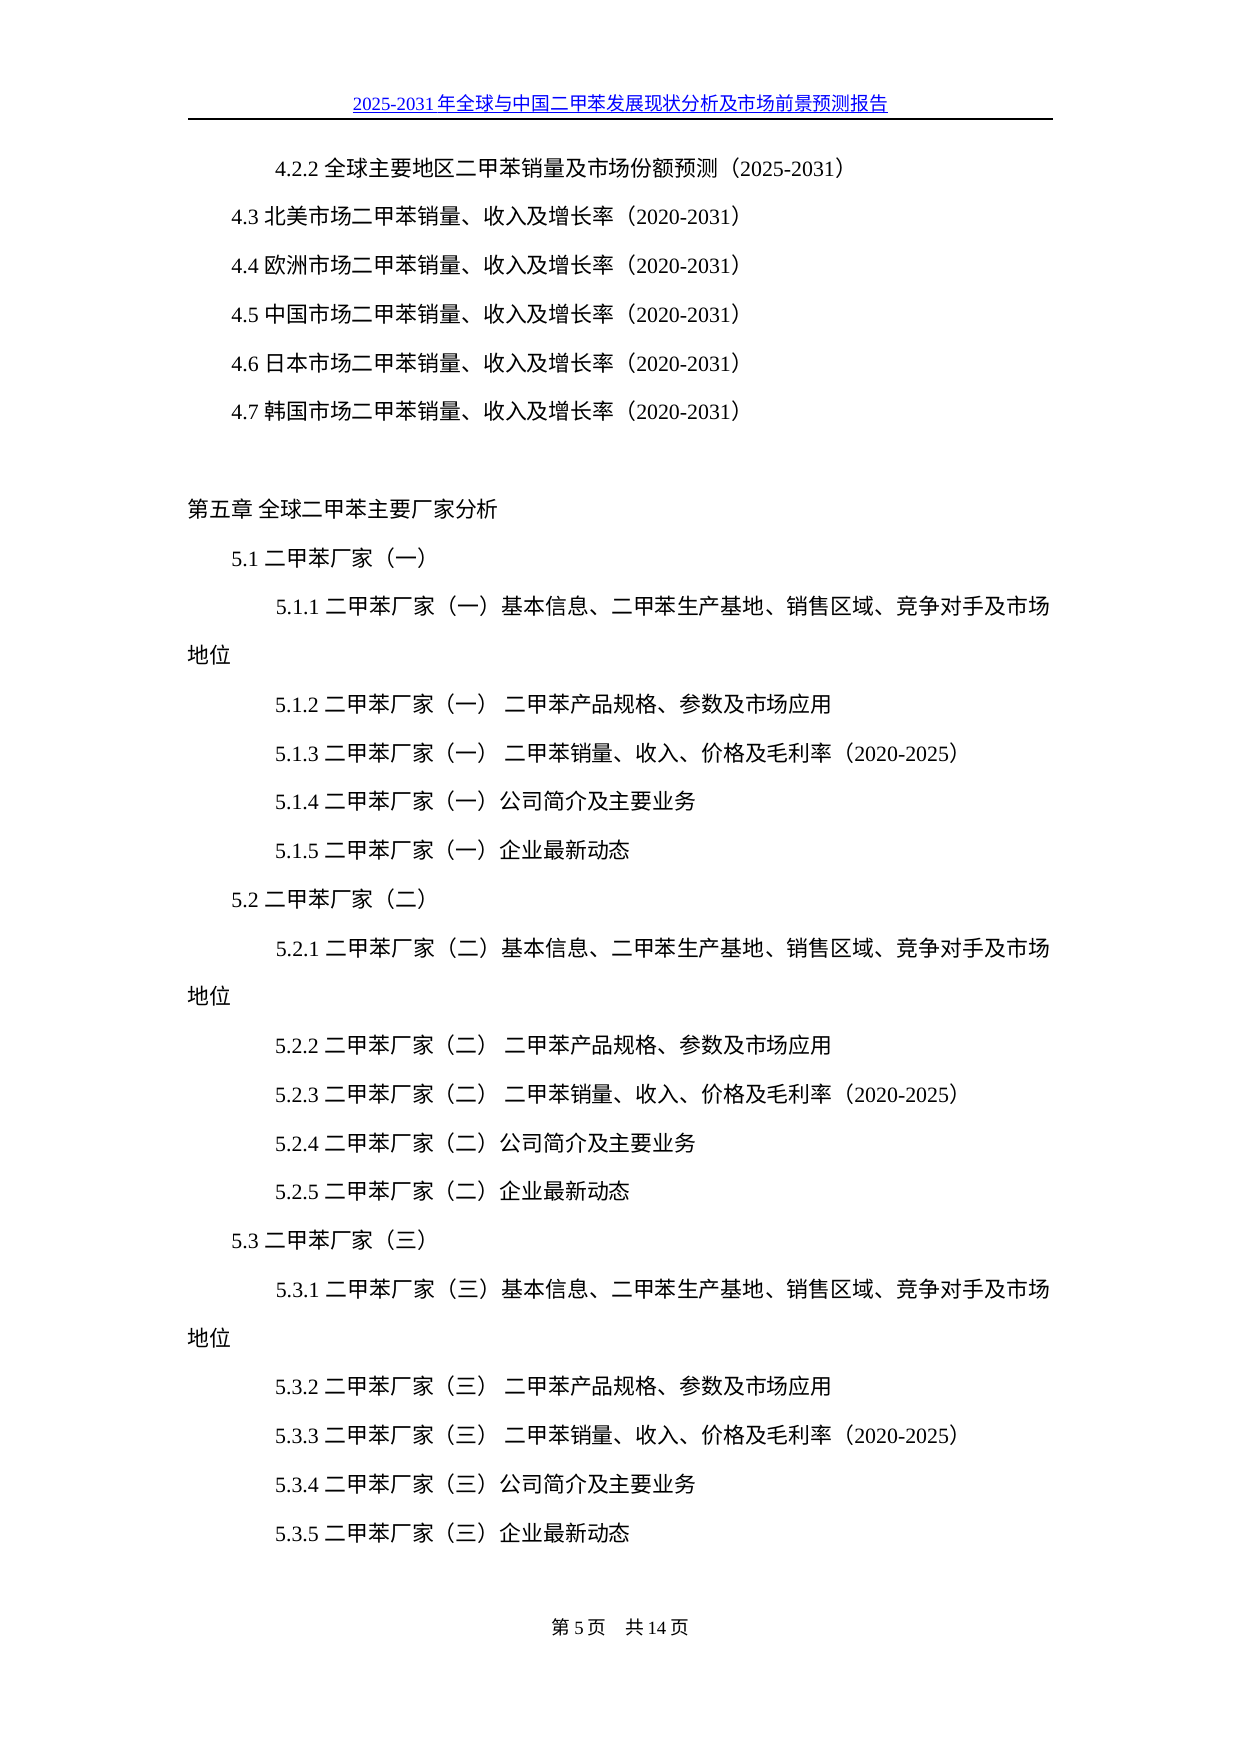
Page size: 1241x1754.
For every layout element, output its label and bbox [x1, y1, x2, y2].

text [187, 150, 1053, 1548]
